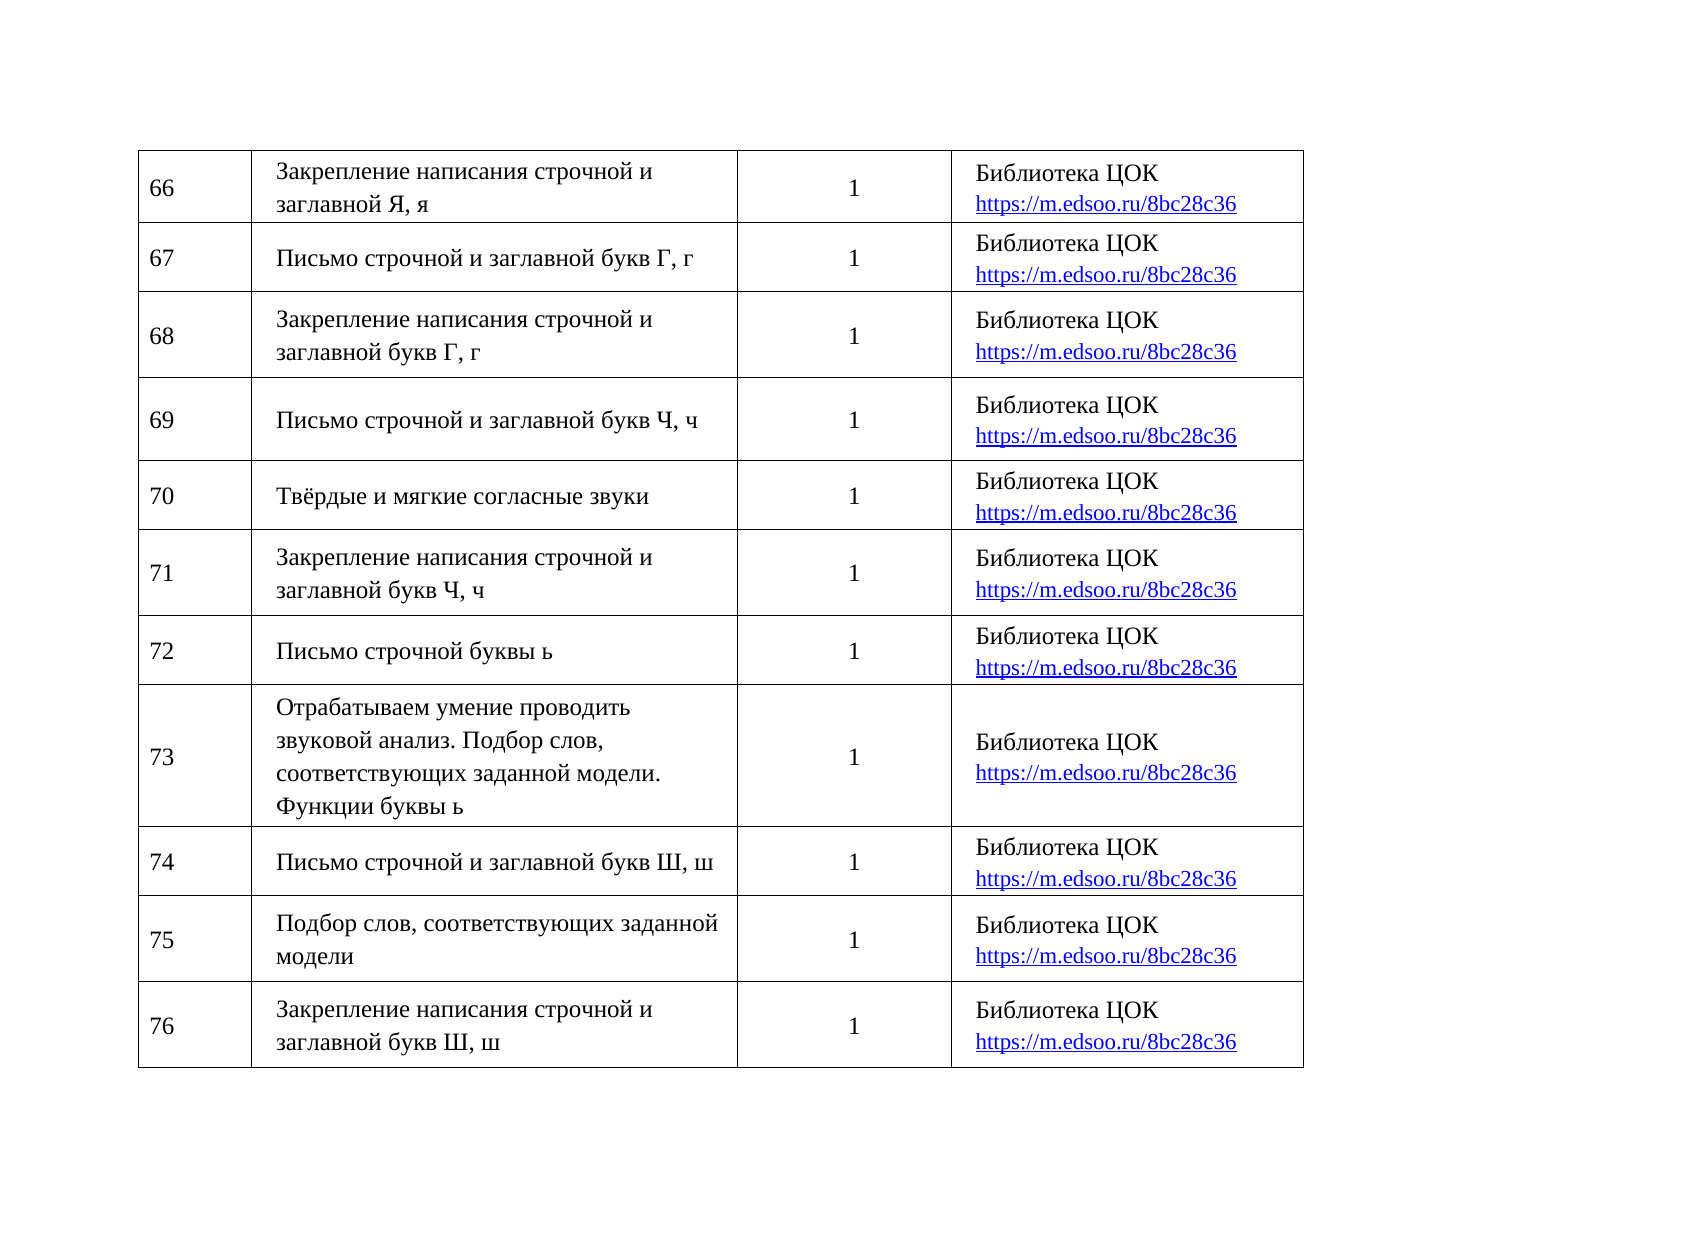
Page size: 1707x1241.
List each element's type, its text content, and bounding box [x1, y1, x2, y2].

table_cell 1 [738, 223, 951, 291]
table_cell Библиотека ЦОК https://m.edsoo.ru/8bc28c36 [952, 616, 1303, 684]
table_cell 74 [139, 827, 251, 895]
table_cell Библиотека ЦОК https://m.edsoo.ru/8bc28c36 [952, 292, 1303, 377]
table_cell Подбор слов, соответствующих заданной модели [252, 896, 737, 981]
table_cell Библиотека ЦОК https://m.edsoo.ru/8bc28c36 [952, 827, 1303, 895]
table_cell Закрепление написания строчной и заглавной букв Ч, ч [252, 530, 737, 615]
table_cell Закрепление написания строчной и заглавной Я, я [252, 151, 737, 222]
table_cell Отрабатываем умение проводить звуковой анализ. Подбор слов, соответствующих заданной модели. Функции буквы ь [252, 685, 737, 826]
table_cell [952, 896, 1303, 981]
table_cell Закрепление написания строчной и заглавной букв Ш, ш [252, 982, 737, 1067]
table_cell Библиотека ЦОК https://m.edsoo.ru/8bc28c36 [952, 378, 1303, 460]
table_cell Библиотека ЦОК https://m.edsoo.ru/8bc28c36 [952, 461, 1303, 529]
table_cell Твёрдые и мягкие согласные звуки [252, 461, 737, 529]
table_cell 1 [738, 616, 951, 684]
table_cell 75 [139, 896, 251, 981]
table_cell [952, 223, 1303, 291]
table_cell Письмо строчной и заглавной букв Ч, ч [252, 378, 737, 460]
table_cell 1 [738, 378, 951, 460]
table_cell 72 [139, 616, 251, 684]
table_cell 1 [738, 530, 951, 615]
table_cell Библиотека ЦОК https://m.edsoo.ru/8bc28c36 [952, 530, 1303, 615]
table_cell 1 [738, 827, 951, 895]
table_cell Письмо строчной и заглавной букв Г, г [252, 223, 737, 291]
table_cell 1 [738, 685, 951, 826]
table_cell 1 [738, 292, 951, 377]
table_cell 1 [738, 151, 951, 222]
table_cell 69 [139, 378, 251, 460]
table_cell 66 [139, 151, 251, 222]
table_cell Письмо строчной буквы ь [252, 616, 737, 684]
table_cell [952, 151, 1303, 222]
table_cell 67 [139, 223, 251, 291]
table_cell 73 [139, 685, 251, 826]
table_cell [952, 982, 1303, 1067]
table_cell 1 [738, 896, 951, 981]
table_cell 71 [139, 530, 251, 615]
table_cell Закрепление написания строчной и заглавной букв Г, г [252, 292, 737, 377]
table_cell 70 [139, 461, 251, 529]
table_cell 76 [139, 982, 251, 1067]
table_cell Письмо строчной и заглавной букв Ш, ш [252, 827, 737, 895]
table_cell 1 [738, 461, 951, 529]
table_cell 1 [738, 982, 951, 1067]
table_cell Библиотека ЦОК https://m.edsoo.ru/8bc28c36 [952, 685, 1303, 826]
table_cell 68 [139, 292, 251, 377]
